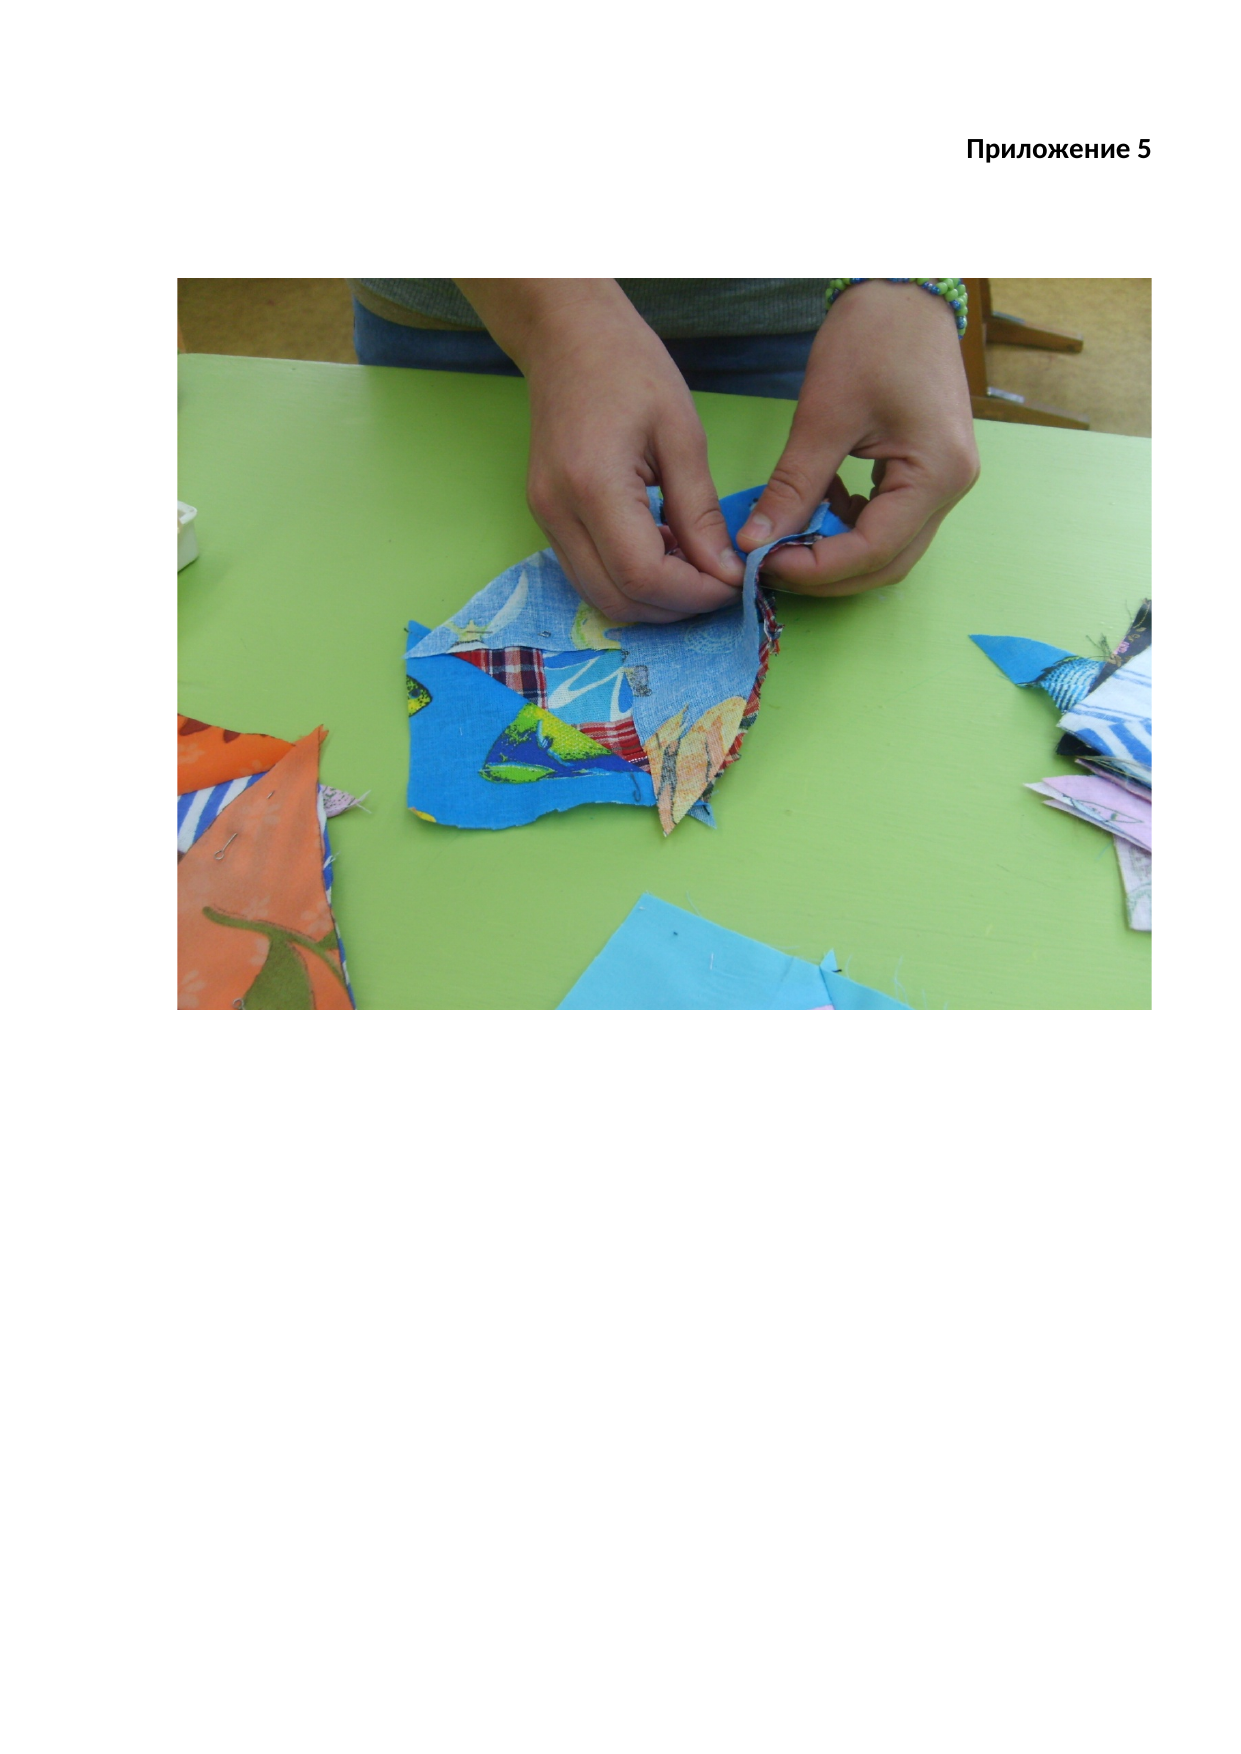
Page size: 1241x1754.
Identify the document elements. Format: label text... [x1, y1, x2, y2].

text Приложение 5 [177, 130, 1152, 165]
picture [177, 278, 1152, 1010]
